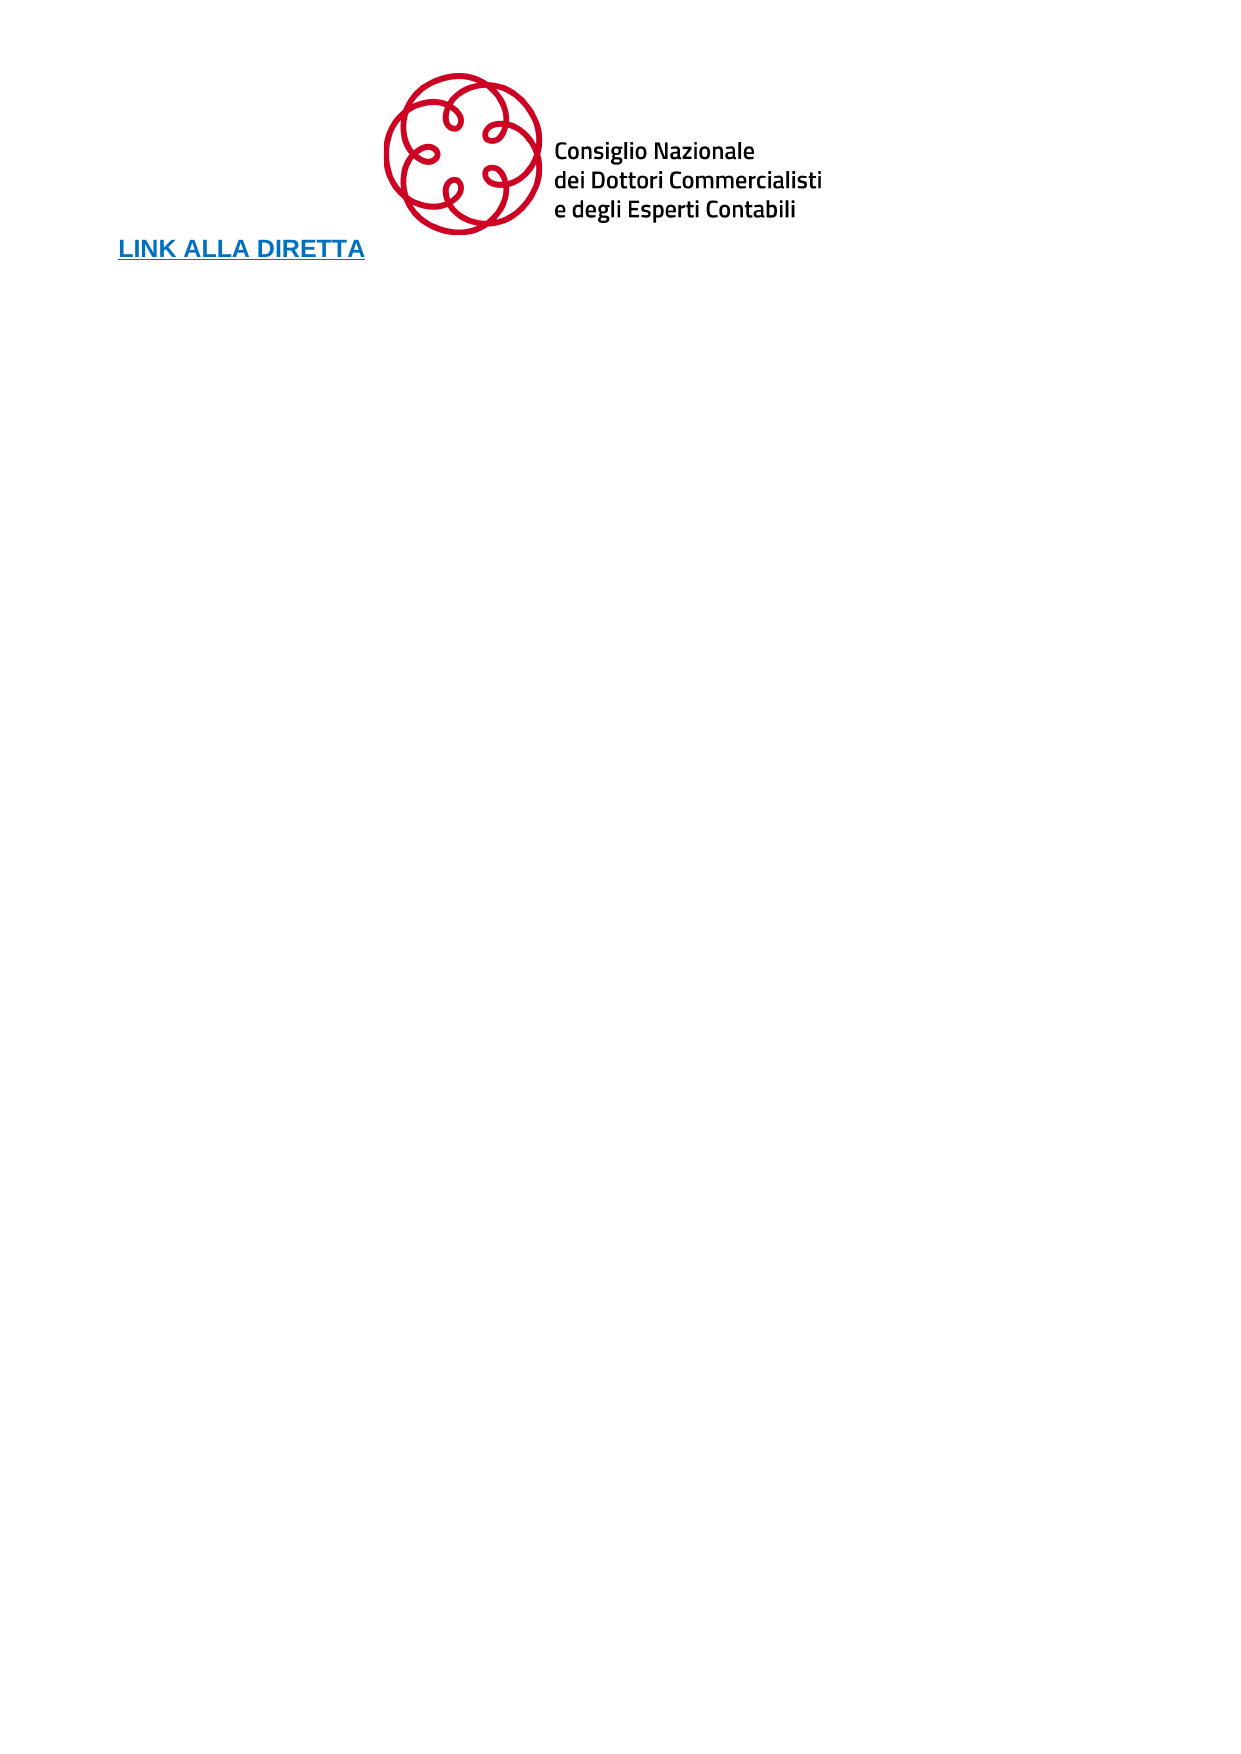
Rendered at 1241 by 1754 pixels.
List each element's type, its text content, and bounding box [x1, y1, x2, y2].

text LINK ALLA DIRETTA [118, 234, 1122, 263]
picture [383, 73, 857, 235]
